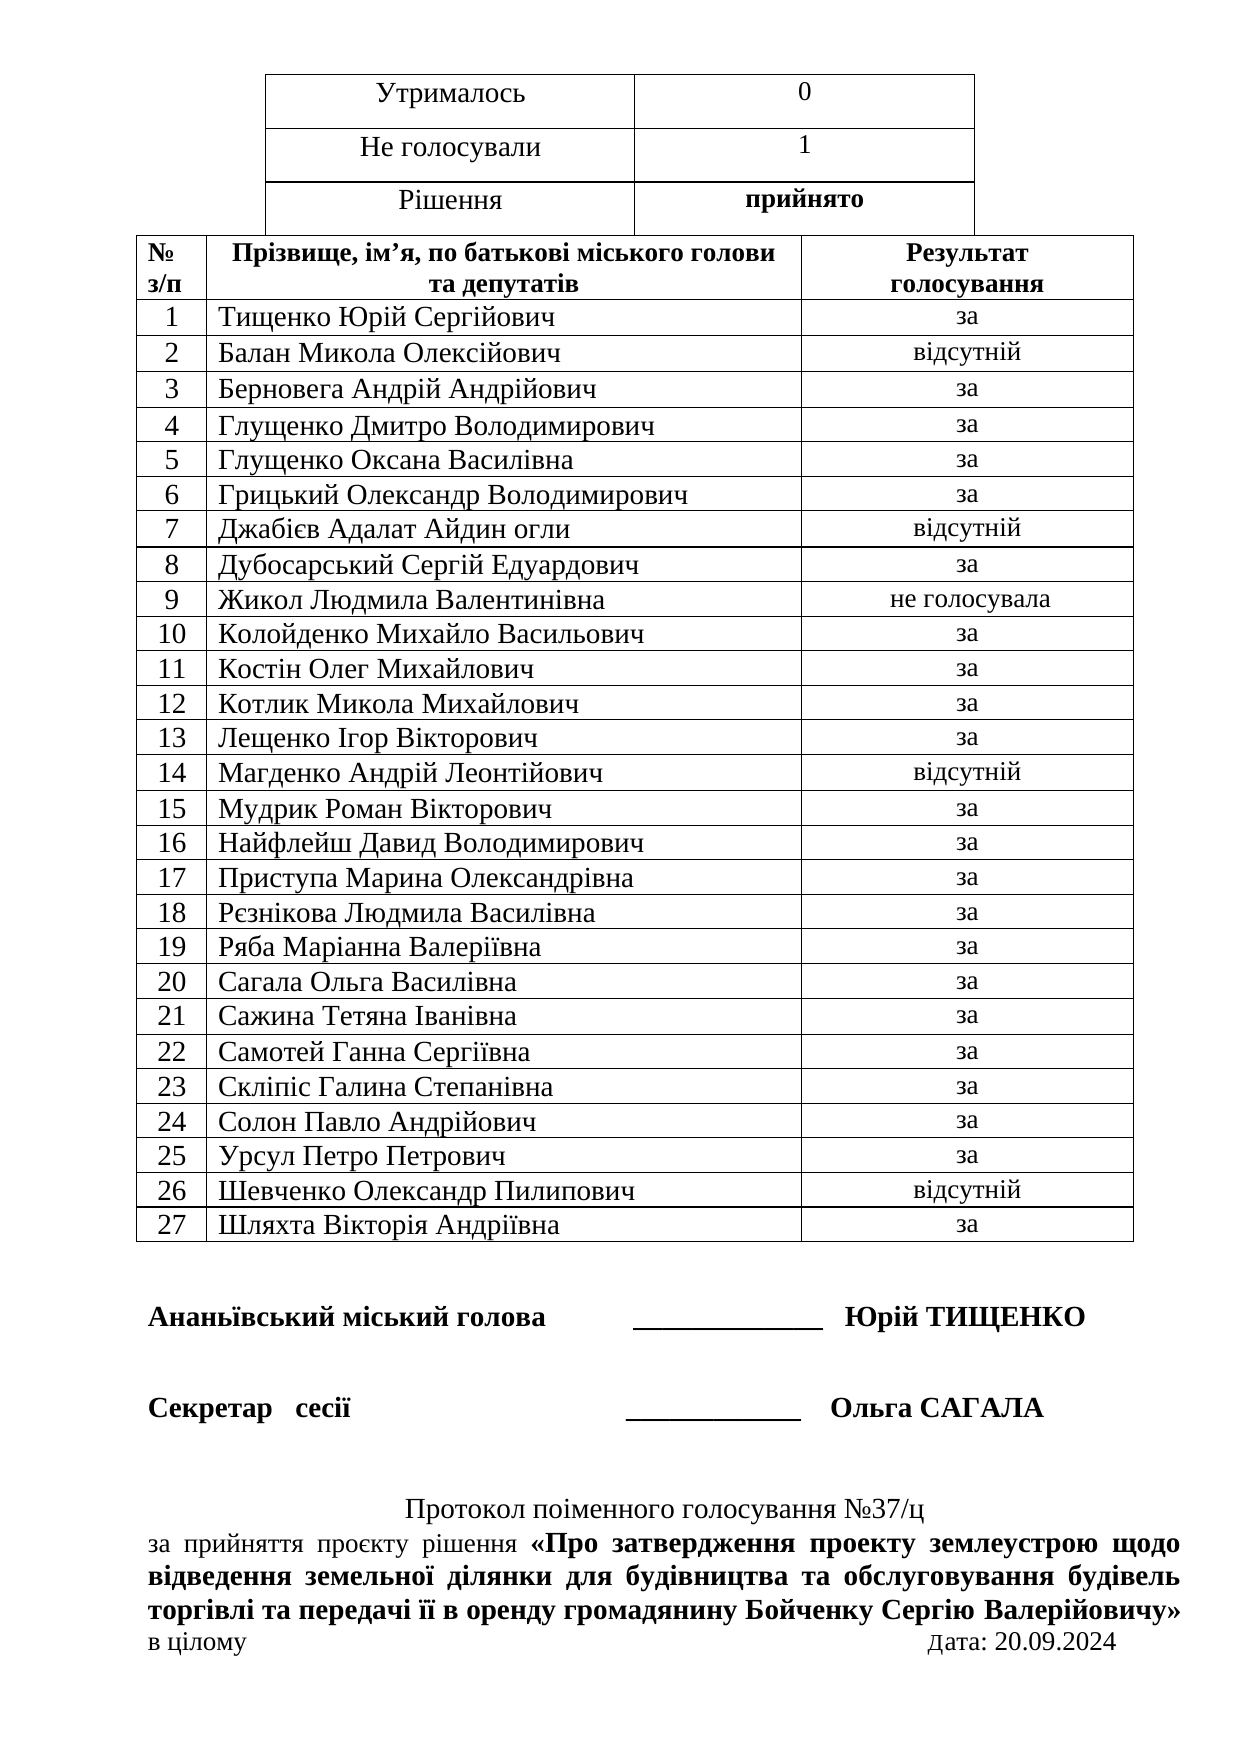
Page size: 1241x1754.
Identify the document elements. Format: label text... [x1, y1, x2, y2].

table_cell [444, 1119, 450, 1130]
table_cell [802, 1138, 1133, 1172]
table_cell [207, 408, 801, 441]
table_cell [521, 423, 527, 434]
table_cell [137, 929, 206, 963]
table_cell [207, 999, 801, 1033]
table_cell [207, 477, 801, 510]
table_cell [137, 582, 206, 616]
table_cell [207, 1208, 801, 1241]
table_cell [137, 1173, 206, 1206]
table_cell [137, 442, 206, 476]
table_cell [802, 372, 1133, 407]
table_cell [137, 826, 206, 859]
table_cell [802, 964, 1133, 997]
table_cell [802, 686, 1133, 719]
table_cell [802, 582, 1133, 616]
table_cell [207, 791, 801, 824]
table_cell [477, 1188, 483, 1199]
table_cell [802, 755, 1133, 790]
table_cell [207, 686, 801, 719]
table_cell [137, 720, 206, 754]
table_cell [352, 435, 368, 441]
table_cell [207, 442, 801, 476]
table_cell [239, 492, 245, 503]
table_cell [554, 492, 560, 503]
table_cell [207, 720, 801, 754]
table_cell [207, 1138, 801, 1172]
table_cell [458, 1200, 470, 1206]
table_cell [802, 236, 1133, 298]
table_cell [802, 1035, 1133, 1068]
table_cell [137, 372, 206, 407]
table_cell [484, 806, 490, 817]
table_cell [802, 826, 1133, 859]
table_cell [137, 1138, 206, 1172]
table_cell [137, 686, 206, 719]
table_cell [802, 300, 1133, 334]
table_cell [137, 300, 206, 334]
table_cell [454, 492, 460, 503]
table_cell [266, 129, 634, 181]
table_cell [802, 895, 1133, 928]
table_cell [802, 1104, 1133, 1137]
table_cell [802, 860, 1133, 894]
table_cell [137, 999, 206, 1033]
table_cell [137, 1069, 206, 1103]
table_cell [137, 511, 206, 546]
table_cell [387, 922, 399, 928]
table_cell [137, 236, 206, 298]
text за прийняття проєкту рішення «Про затвердження проекту землеустрою щодо відведення земельної ділянки для будівництва та обслуговування будівель торгівлі та передачі її в оренду громадянину Бойченку Сергію Валерійовичу» в цілому Дата: 20.09.2024 [148, 1525, 1181, 1656]
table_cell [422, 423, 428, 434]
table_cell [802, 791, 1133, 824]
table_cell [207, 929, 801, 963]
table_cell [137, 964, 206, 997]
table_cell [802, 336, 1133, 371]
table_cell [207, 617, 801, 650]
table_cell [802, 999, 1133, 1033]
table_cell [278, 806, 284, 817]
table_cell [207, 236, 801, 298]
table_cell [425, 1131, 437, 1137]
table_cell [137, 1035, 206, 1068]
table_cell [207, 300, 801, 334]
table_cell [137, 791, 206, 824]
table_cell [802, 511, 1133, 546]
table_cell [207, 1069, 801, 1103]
text Ананьївський міський голова _____________ Юрій ТИЩЕНКО [148, 1299, 1181, 1333]
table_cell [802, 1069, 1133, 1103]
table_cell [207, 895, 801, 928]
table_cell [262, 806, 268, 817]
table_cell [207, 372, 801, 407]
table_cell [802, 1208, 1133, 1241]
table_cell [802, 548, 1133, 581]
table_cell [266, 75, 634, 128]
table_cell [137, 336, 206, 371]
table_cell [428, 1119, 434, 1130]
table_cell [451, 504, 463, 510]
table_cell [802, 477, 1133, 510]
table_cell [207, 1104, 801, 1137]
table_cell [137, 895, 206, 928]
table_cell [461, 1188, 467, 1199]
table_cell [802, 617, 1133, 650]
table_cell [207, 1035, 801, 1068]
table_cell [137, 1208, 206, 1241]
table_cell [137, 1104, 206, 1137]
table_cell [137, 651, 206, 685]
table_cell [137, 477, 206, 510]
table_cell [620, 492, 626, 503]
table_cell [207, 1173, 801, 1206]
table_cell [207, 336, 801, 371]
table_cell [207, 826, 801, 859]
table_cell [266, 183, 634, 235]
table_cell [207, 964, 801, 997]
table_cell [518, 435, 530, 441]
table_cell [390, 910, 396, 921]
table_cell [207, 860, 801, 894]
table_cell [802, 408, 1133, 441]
text Протокол поіменного голосування №37/ц [148, 1491, 1181, 1525]
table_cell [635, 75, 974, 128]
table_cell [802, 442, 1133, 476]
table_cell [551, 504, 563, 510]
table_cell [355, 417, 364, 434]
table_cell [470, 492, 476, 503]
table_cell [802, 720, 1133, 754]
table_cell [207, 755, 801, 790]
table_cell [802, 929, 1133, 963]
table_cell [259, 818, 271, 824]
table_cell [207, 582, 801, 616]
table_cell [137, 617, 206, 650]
text Секретар сесії ____________ Ольга САГАЛА [148, 1391, 1181, 1424]
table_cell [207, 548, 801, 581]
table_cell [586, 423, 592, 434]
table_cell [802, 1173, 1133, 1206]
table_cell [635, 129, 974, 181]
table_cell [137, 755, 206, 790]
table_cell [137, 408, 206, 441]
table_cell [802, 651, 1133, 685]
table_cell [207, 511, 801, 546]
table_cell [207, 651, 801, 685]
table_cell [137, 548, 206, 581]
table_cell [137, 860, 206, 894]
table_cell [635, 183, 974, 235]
